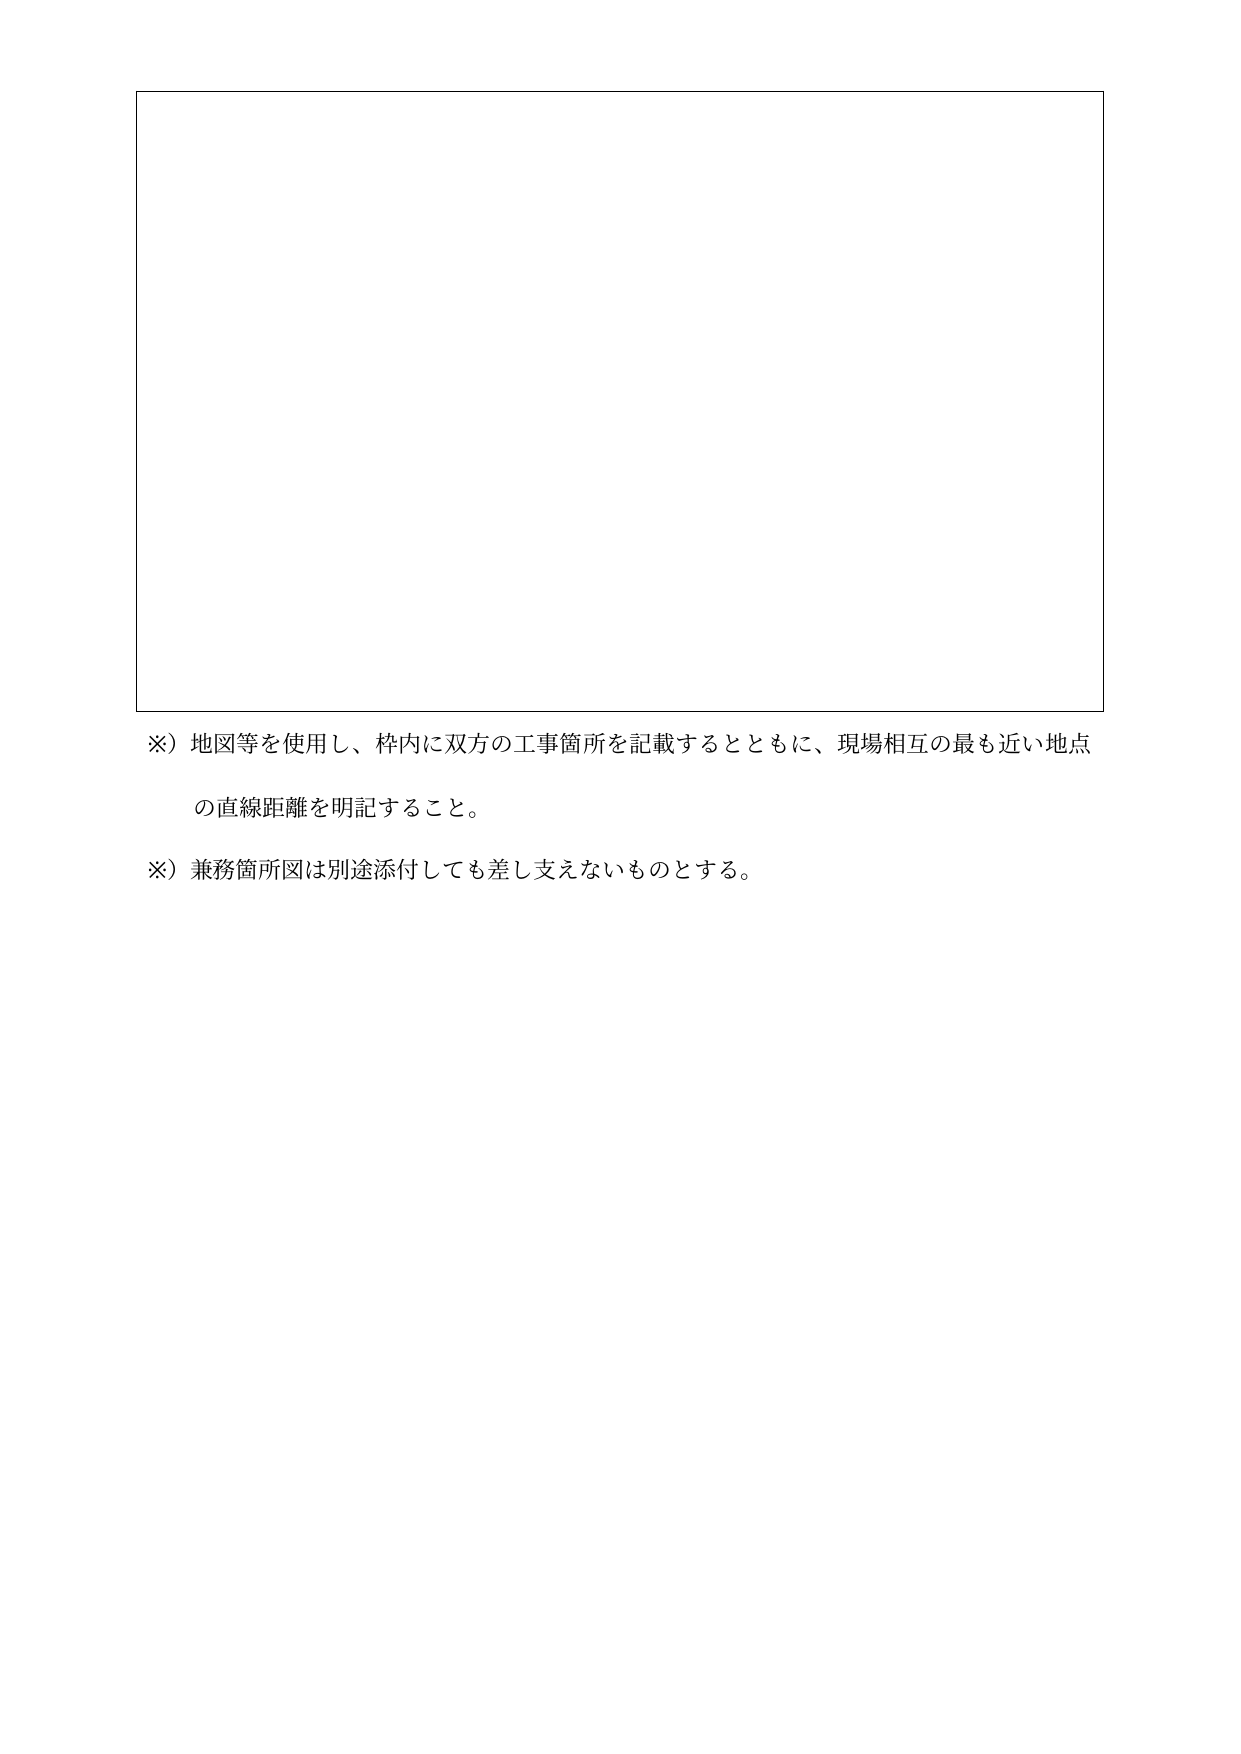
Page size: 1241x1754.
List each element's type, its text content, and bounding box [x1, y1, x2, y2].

table_header [137, 92, 1103, 711]
text ※）兼務箇所図は別途添付しても差し支えないものとする。 [148, 837, 1092, 900]
text ※）地図等を使用し、枠内に双方の工事箇所を記載するとともに、現場相互の最も近い地点の直線距離を明記すること。 [148, 712, 1092, 837]
